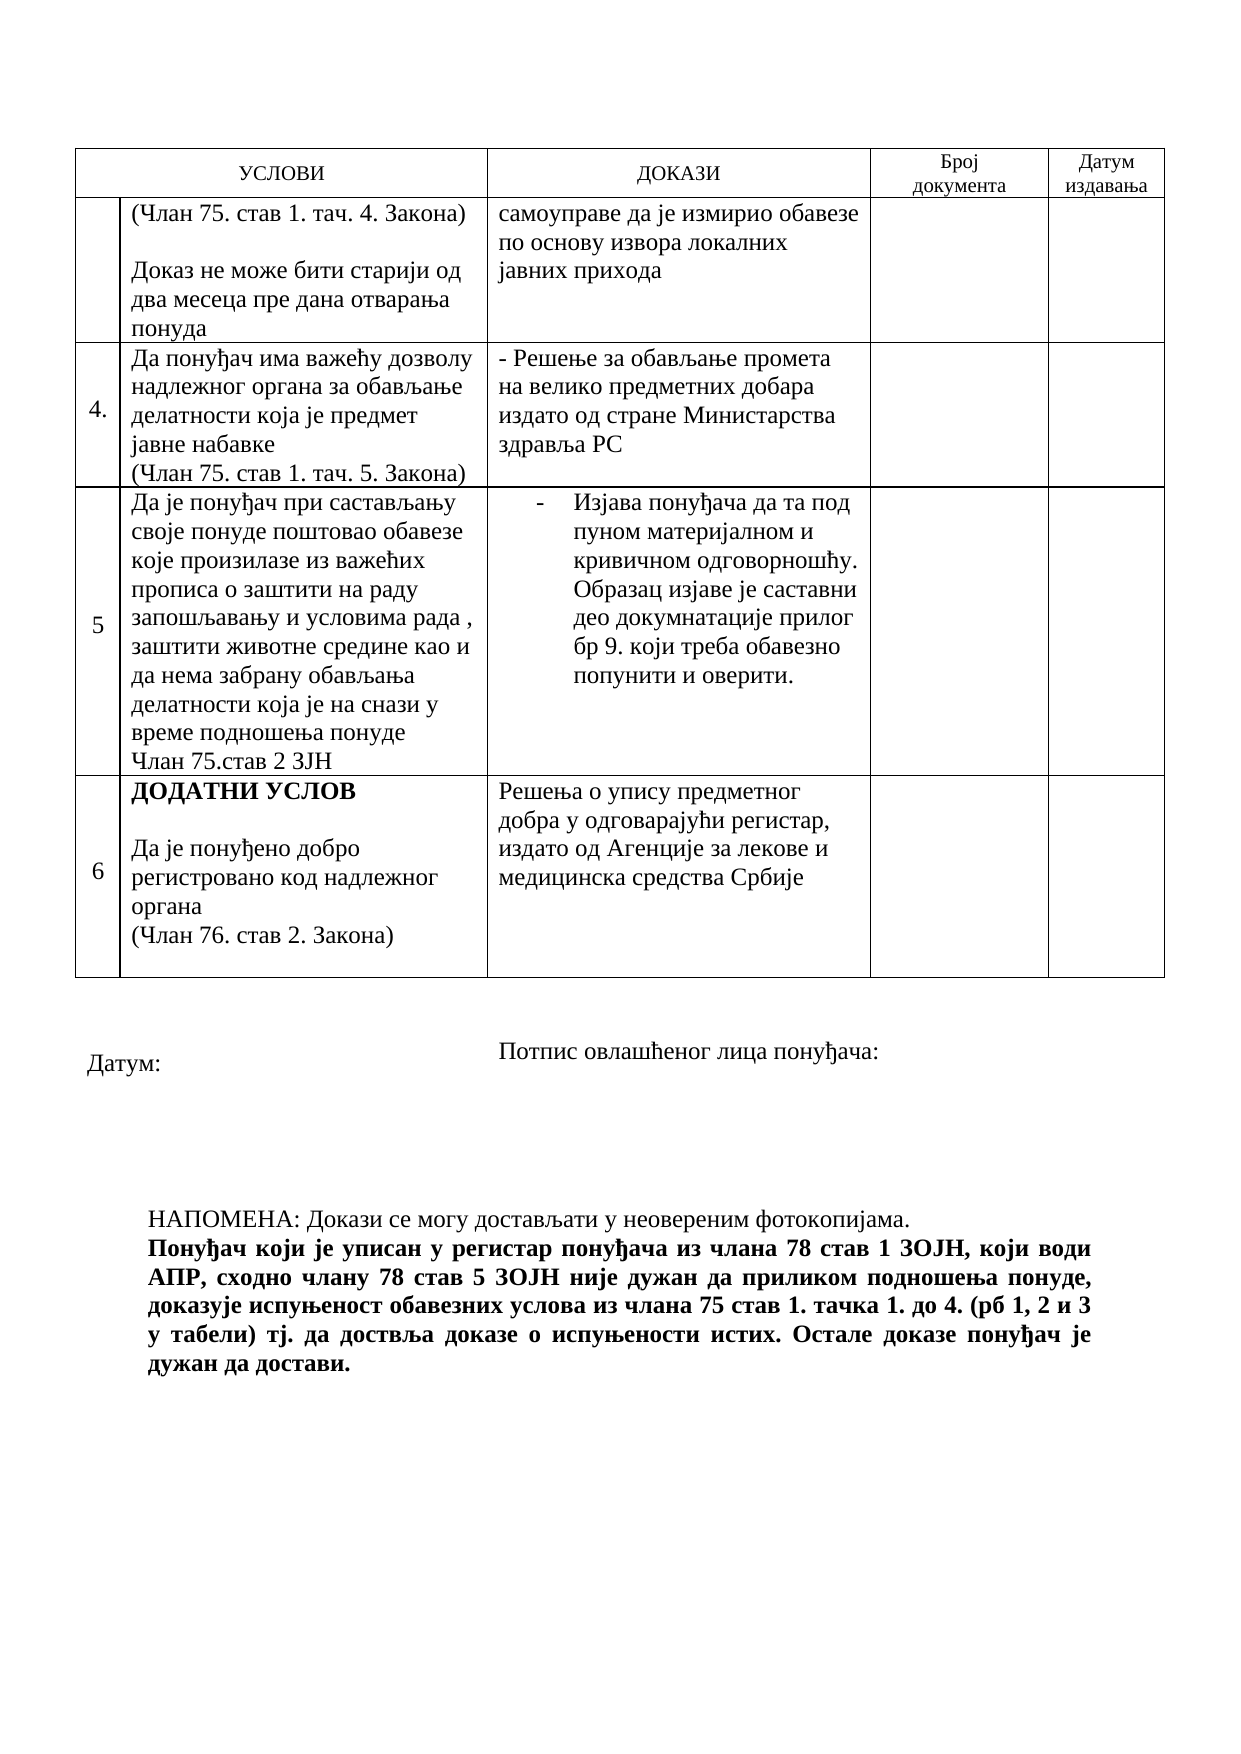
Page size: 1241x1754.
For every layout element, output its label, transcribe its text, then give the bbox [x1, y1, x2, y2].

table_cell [488, 198, 870, 342]
table_cell ДОДАТНИ УСЛОВ Да је понуђено добро регистровано код надлежног органа (Члан 76. став 2. Закона) [121, 776, 487, 977]
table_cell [121, 198, 487, 342]
table_cell Да понуђач има важећу дозволу надлежног органа за обављање делатности која је предмет јавне набавке (Члан 75. став 1. тач. 5. Закона) [121, 343, 487, 486]
table_cell [1049, 343, 1164, 486]
table_cell [871, 776, 1048, 977]
table_cell 6 [76, 776, 119, 977]
table_header Број документа [871, 149, 1048, 197]
table_cell 4. [76, 343, 119, 486]
table_cell [871, 343, 1048, 486]
table_cell 5 [76, 488, 119, 775]
table_cell Да је понуђач при састављању своје понуде поштовао обавезе које произилазе из важећих прописа о заштити на раду запошљавању и условима рада , заштити животне средине као и да нема забрану обављања делатности која је на снази у време подношења понуде Члан 75.став 2 ЗЈН [121, 488, 487, 775]
text Понуђач који је уписан у регистар понуђача из члана 78 став 1 ЗОЈН, који води АПР, сходно члану 78 став 5 ЗОЈН није дужан да приликом подношења понуде, доказује испуњеност обавезних услова из члана 75 став 1. тачка 1. до 4. (рб 1, 2 и 3 у табели) тј. да доствља доказе о испуњености истих. Остале доказе понуђач је дужан да достави. [148, 1233, 1093, 1377]
table_cell Датум: [76, 978, 487, 1118]
table_cell 3. [76, 198, 119, 342]
table_cell Изјава понуђача да та под пуном материјалном и кривичном одговорношћу. Образац изјаве је саставни део докумнатације прилог бр 9. који треба обавезно попунити и оверити. [488, 488, 870, 775]
table_cell [1049, 776, 1164, 977]
table_cell Решења о упису предметног добра у одговарајући регистар, издато од Агенције за лекове и медицинска средства Србије [488, 776, 870, 977]
table_header ДОКАЗИ [488, 149, 870, 197]
table_header Датум издавања [1049, 149, 1164, 197]
table_cell [871, 488, 1048, 775]
table_cell - Решење за обављање промета на велико предметних добара издато од стране Министарства здравља РС [488, 343, 870, 486]
table_cell [871, 198, 1048, 342]
table_cell [1049, 488, 1164, 775]
table_header УСЛОВИ [76, 149, 487, 197]
table_cell Потпис овлашћеног лица понуђача: [487, 978, 1164, 1118]
table_cell [1049, 198, 1164, 342]
text НАПОМЕНА: Докази се могу достављати у неовереним фотокопијама. [148, 1204, 1093, 1233]
